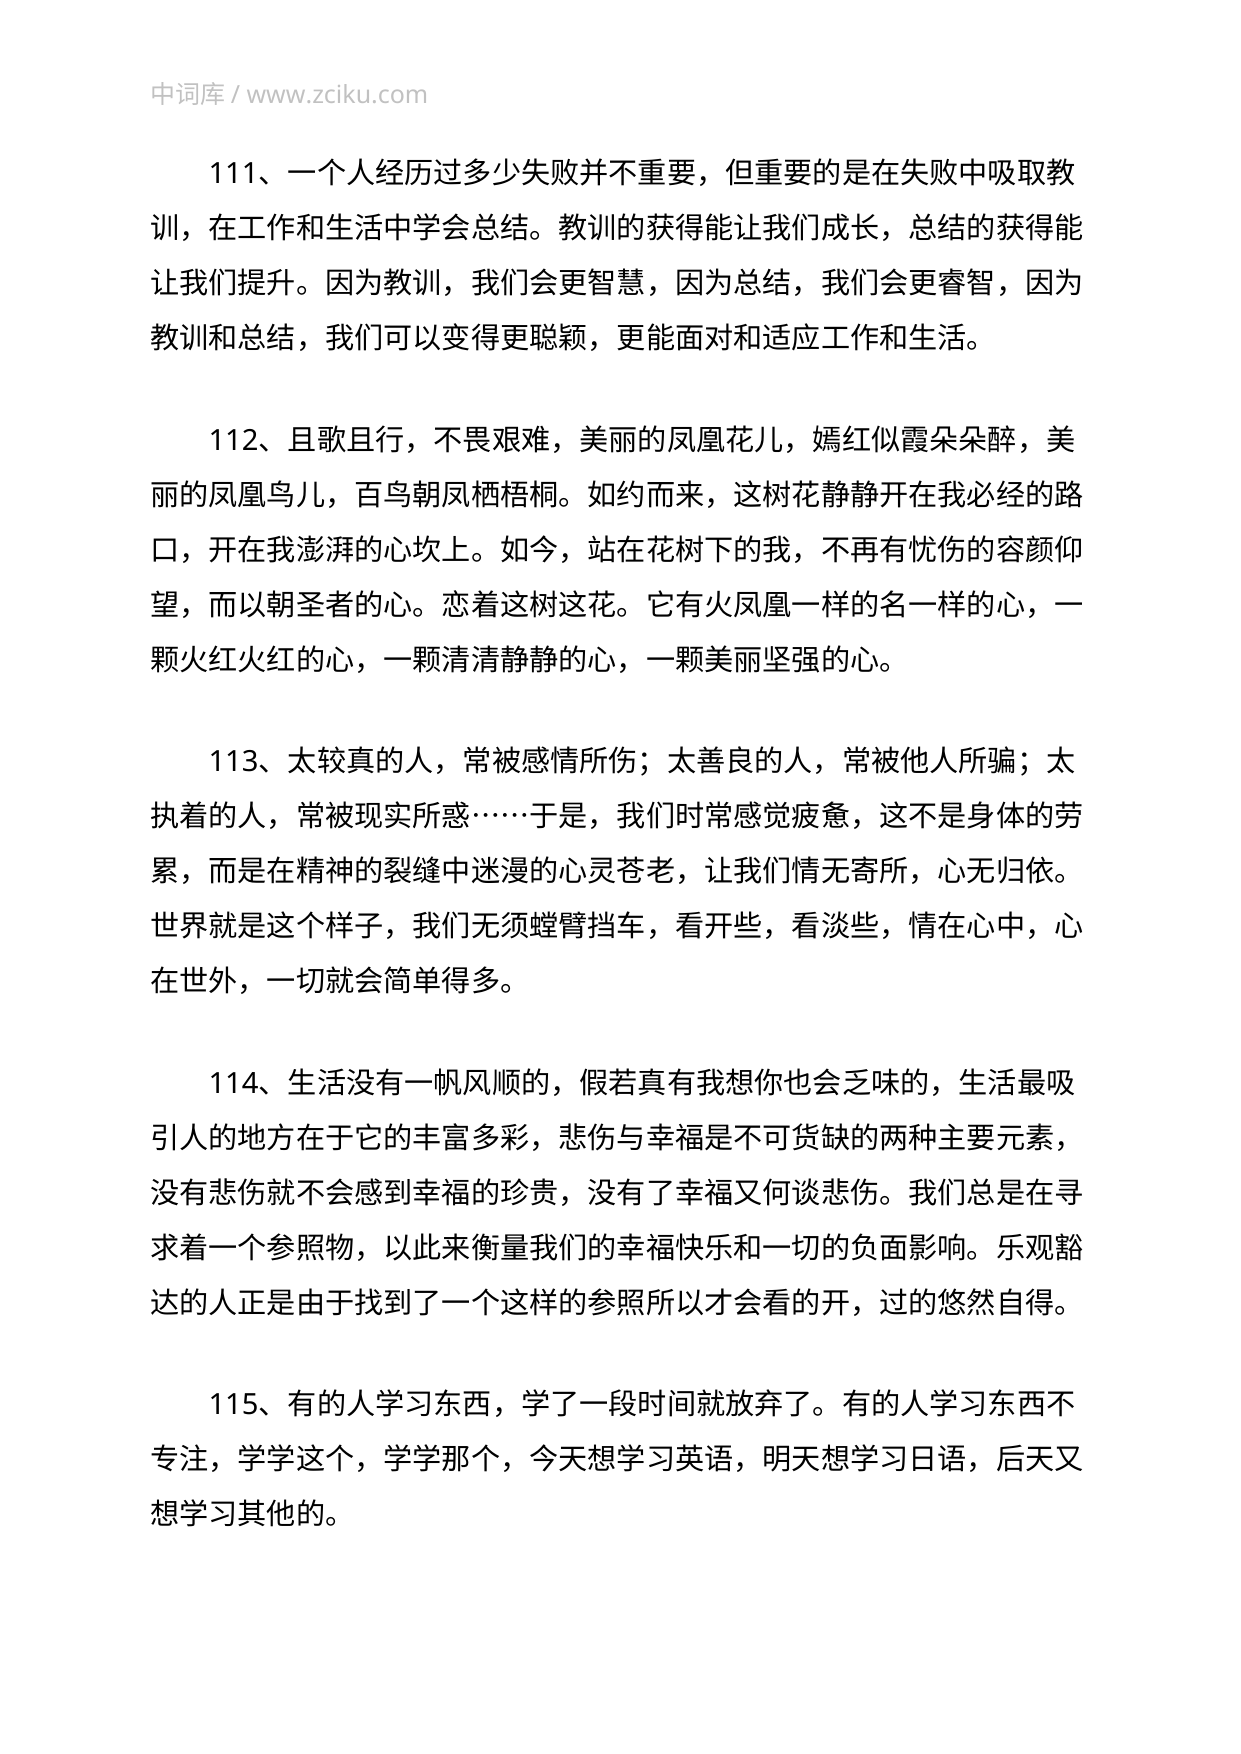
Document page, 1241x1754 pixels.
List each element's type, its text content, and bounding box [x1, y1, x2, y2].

text 111、一个人经历过多少失败并不重要，但重要的是在失败中吸取教训，在工作和生活中学会总结。教训的获得能让我们成长，总结的获得能让我们提升。因为教训，我们会更智慧，因为总结，我们会更睿智，因为教训和总结，我们可以变得更聪颖，更能面对和适应工作和生活。 [150, 150, 1090, 357]
text 115、有的人学习东西，学了一段时间就放弃了。有的人学习东西不专注，学学这个，学学那个，今天想学习英语，明天想学习日语，后天又想学习其他的。 [150, 1381, 1090, 1533]
text 112、且歌且行，不畏艰难，美丽的凤凰花儿，嫣红似霞朵朵醉，美丽的凤凰鸟儿，百鸟朝凤栖梧桐。如约而来，这树花静静开在我必经的路口，开在我澎湃的心坎上。如今，站在花树下的我，不再有忧伤的容颜仰望，而以朝圣者的心。恋着这树这花。它有火凤凰一样的名一样的心，一颗火红火红的心，一颗清清静静的心，一颗美丽坚强的心。 [150, 417, 1090, 678]
text 114、生活没有一帆风顺的，假若真有我想你也会乏味的，生活最吸引人的地方在于它的丰富多彩，悲伤与幸福是不可货缺的两种主要元素，没有悲伤就不会感到幸福的珍贵，没有了幸福又何谈悲伤。我们总是在寻求着一个参照物，以此来衡量我们的幸福快乐和一切的负面影响。乐观豁达的人正是由于找到了一个这样的参照所以才会看的开，过的悠然自得。 [150, 1059, 1090, 1321]
text 113、太较真的人，常被感情所伤；太善良的人，常被他人所骗；太执着的人，常被现实所惑……于是，我们时常感觉疲惫，这不是身体的劳累，而是在精神的裂缝中迷漫的心灵苍老，让我们情无寄所，心无归依。世界就是这个样子，我们无须螳臂挡车，看开些，看淡些，情在心中，心在世外，一切就会简单得多。 [150, 738, 1090, 1000]
